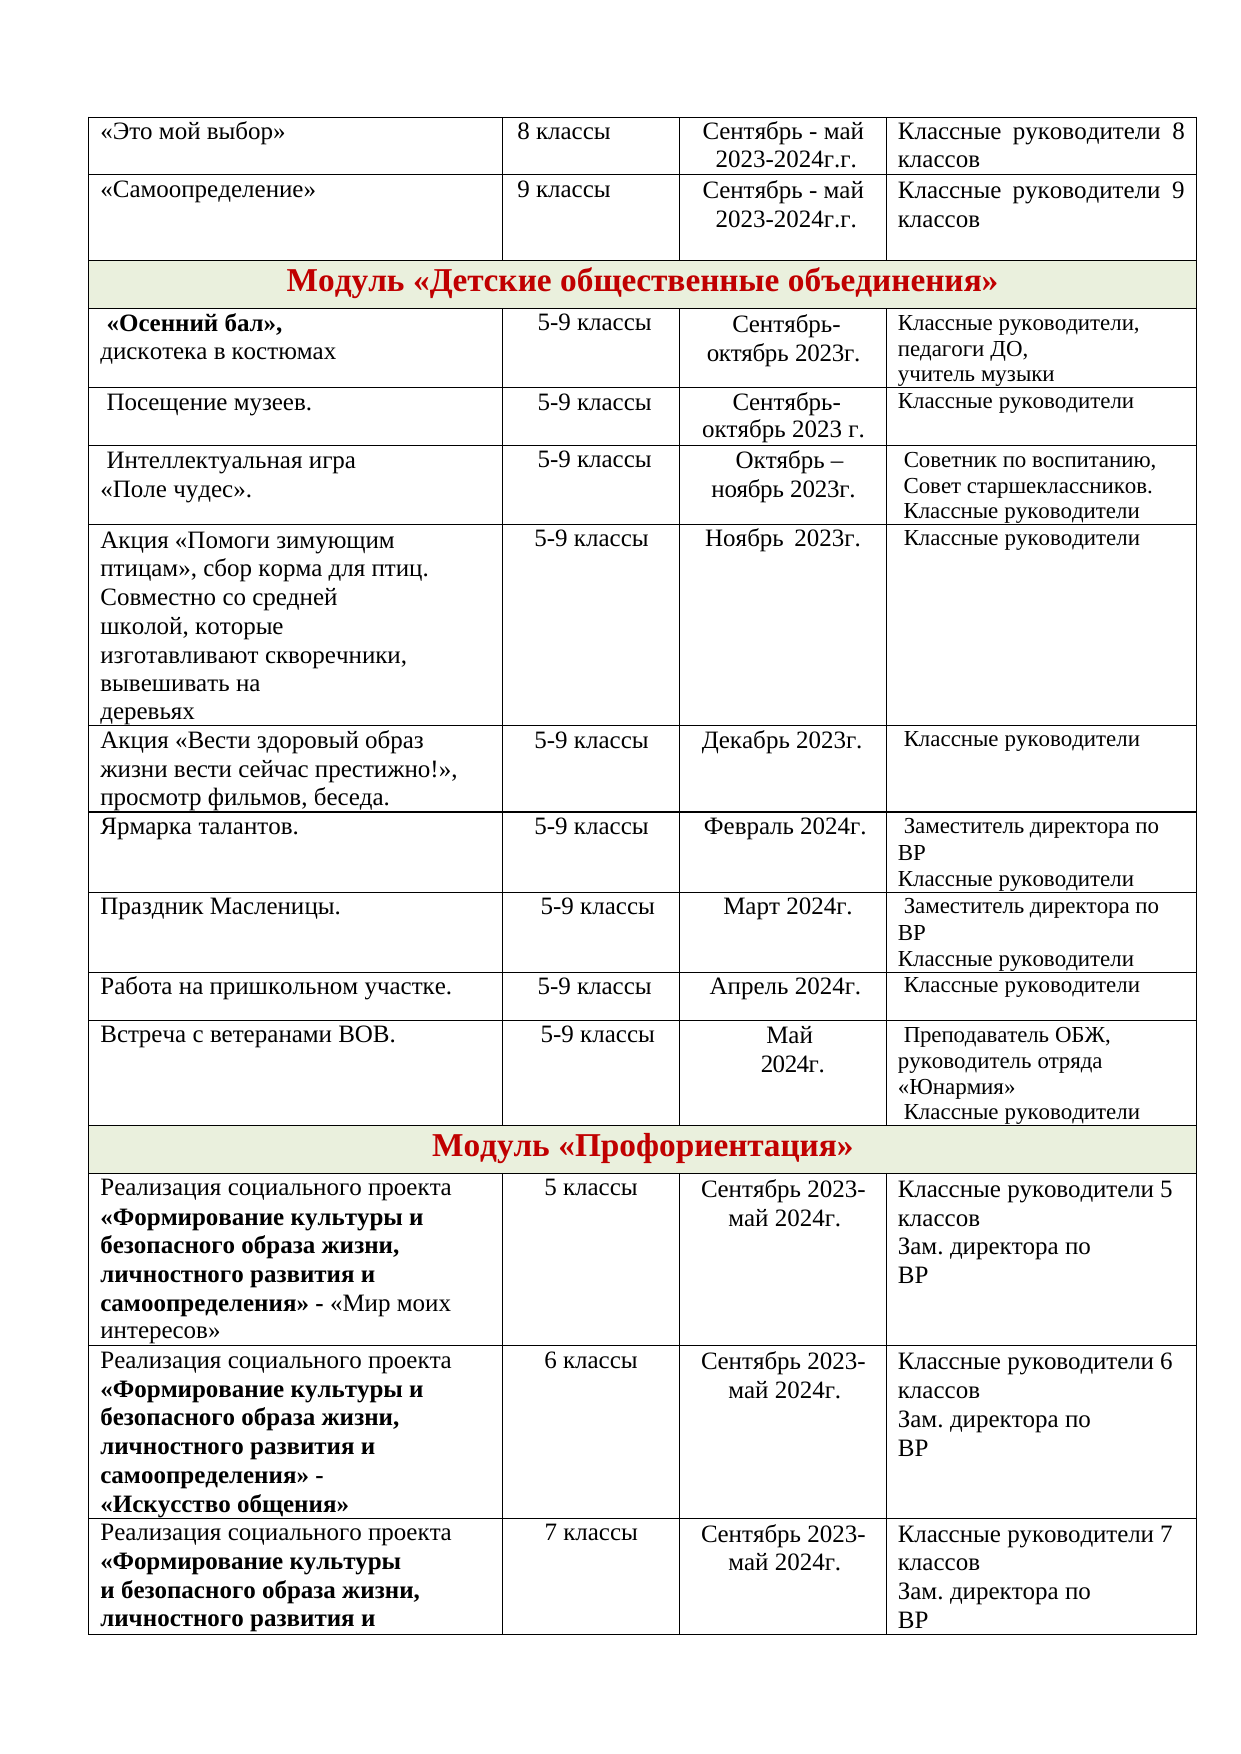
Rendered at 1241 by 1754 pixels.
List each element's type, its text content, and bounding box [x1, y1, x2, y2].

table_cell 5-9 классы [503, 525, 679, 725]
table_cell 5-9 классы [503, 1021, 679, 1125]
table_cell Классные руководители [887, 973, 1196, 1019]
table_header Сентябрь - май 2023-2024г.г. [680, 118, 886, 174]
table_cell Праздник Масленицы. [89, 893, 502, 972]
table_cell 5-9 классы [503, 813, 679, 892]
table_cell Октябрь – ноябрь 2023г. [680, 446, 886, 524]
table_cell Работа на пришкольном участке. [89, 973, 502, 1019]
table_cell Сентябрь 2023- май 2024г. [680, 1346, 886, 1518]
table_cell Советник по воспитанию, Совет старшеклассников. Классные руководители [887, 446, 1196, 524]
table_cell 5-9 классы [503, 446, 679, 524]
table_cell Модуль «Профориентация» [89, 1126, 1196, 1173]
table_cell Акция «Помоги зимующим птицам», сбор корма для птиц. Совместно со средней школой, которые изготавливают скворечники, вывешивать на деревьях [89, 525, 502, 725]
table_cell «Осенний бал», дискотека в костюмах [89, 309, 502, 387]
table_cell Сентябрь- октябрь 2023г. [680, 309, 886, 387]
table_cell Сентябрь - май 2023-2024г.г. [680, 175, 886, 260]
table_cell Заместитель директора по ВР Классные руководители [887, 813, 1196, 892]
table_cell 5-9 классы [503, 309, 679, 387]
table_cell 7 классы [503, 1519, 679, 1634]
table_cell Февраль 2024г. [680, 813, 886, 892]
table_cell Реализация социального проекта «Формирование культуры и безопасного образа жизни, личностного развития и [89, 1519, 502, 1634]
table_cell Посещение музеев. [89, 388, 502, 444]
table_cell 5-9 классы [503, 388, 679, 444]
table_cell 5-9 классы [503, 726, 679, 811]
table_cell Встреча с ветеранами ВОВ. [89, 1021, 502, 1125]
table_cell 5 классы [503, 1174, 679, 1345]
table_cell Сентябрь- октябрь 2023 г. [680, 388, 886, 444]
table_cell Апрель 2024г. [680, 973, 886, 1019]
table_cell Классные руководители, педагоги ДО, учитель музыки [887, 309, 1196, 387]
table_cell Ноябрь 2023г. [680, 525, 886, 725]
table_header «Это мой выбор» [89, 118, 502, 174]
table_cell Классные руководители 9 классов [887, 175, 1196, 260]
table_header 8 классы [503, 118, 679, 174]
table_cell Классные руководители [887, 525, 1196, 725]
table_cell Классные руководители 6 классов Зам. директора по ВР [887, 1346, 1196, 1518]
table_header Классные руководители 8 классов [887, 118, 1196, 174]
table_cell Реализация социального проекта «Формирование культуры и безопасного образа жизни, личностного развития и самоопределения» - «Искусство общения» [89, 1346, 502, 1518]
table_cell Акция «Вести здоровый образ жизни вести сейчас престижно!», просмотр фильмов, беседа. [89, 726, 502, 811]
table_cell Модуль «Детские общественные объединения» [89, 261, 1196, 308]
table_cell Реализация социального проекта «Формирование культуры и безопасного образа жизни, личностного развития и самоопределения» - «Мир моих интересов» [89, 1174, 502, 1345]
table_cell 5-9 классы [503, 893, 679, 972]
table_cell Заместитель директора по ВР Классные руководители [887, 893, 1196, 972]
table_cell Май 2024г. [680, 1021, 886, 1125]
table_cell 9 классы [503, 175, 679, 260]
table_cell Ярмарка талантов. [89, 813, 502, 892]
table_cell Классные руководители 7 классов Зам. директора по ВР [887, 1519, 1196, 1634]
table_cell Преподаватель ОБЖ, руководитель отряда «Юнармия» Классные руководители [887, 1021, 1196, 1125]
table_cell Классные руководители 5 классов Зам. директора по ВР [887, 1174, 1196, 1345]
table_cell Март 2024г. [680, 893, 886, 972]
table_cell Классные руководители [887, 726, 1196, 811]
table_cell 6 классы [503, 1346, 679, 1518]
table_cell Сентябрь 2023- май 2024г. [680, 1519, 886, 1634]
table_cell Интеллектуальная игра «Поле чудес». [89, 446, 502, 524]
table_cell «Самоопределение» [89, 175, 502, 260]
table_cell 5-9 классы [503, 973, 679, 1019]
table_cell Декабрь 2023г. [680, 726, 886, 811]
table_cell Классные руководители [887, 388, 1196, 444]
table_cell Сентябрь 2023- май 2024г. [680, 1174, 886, 1345]
